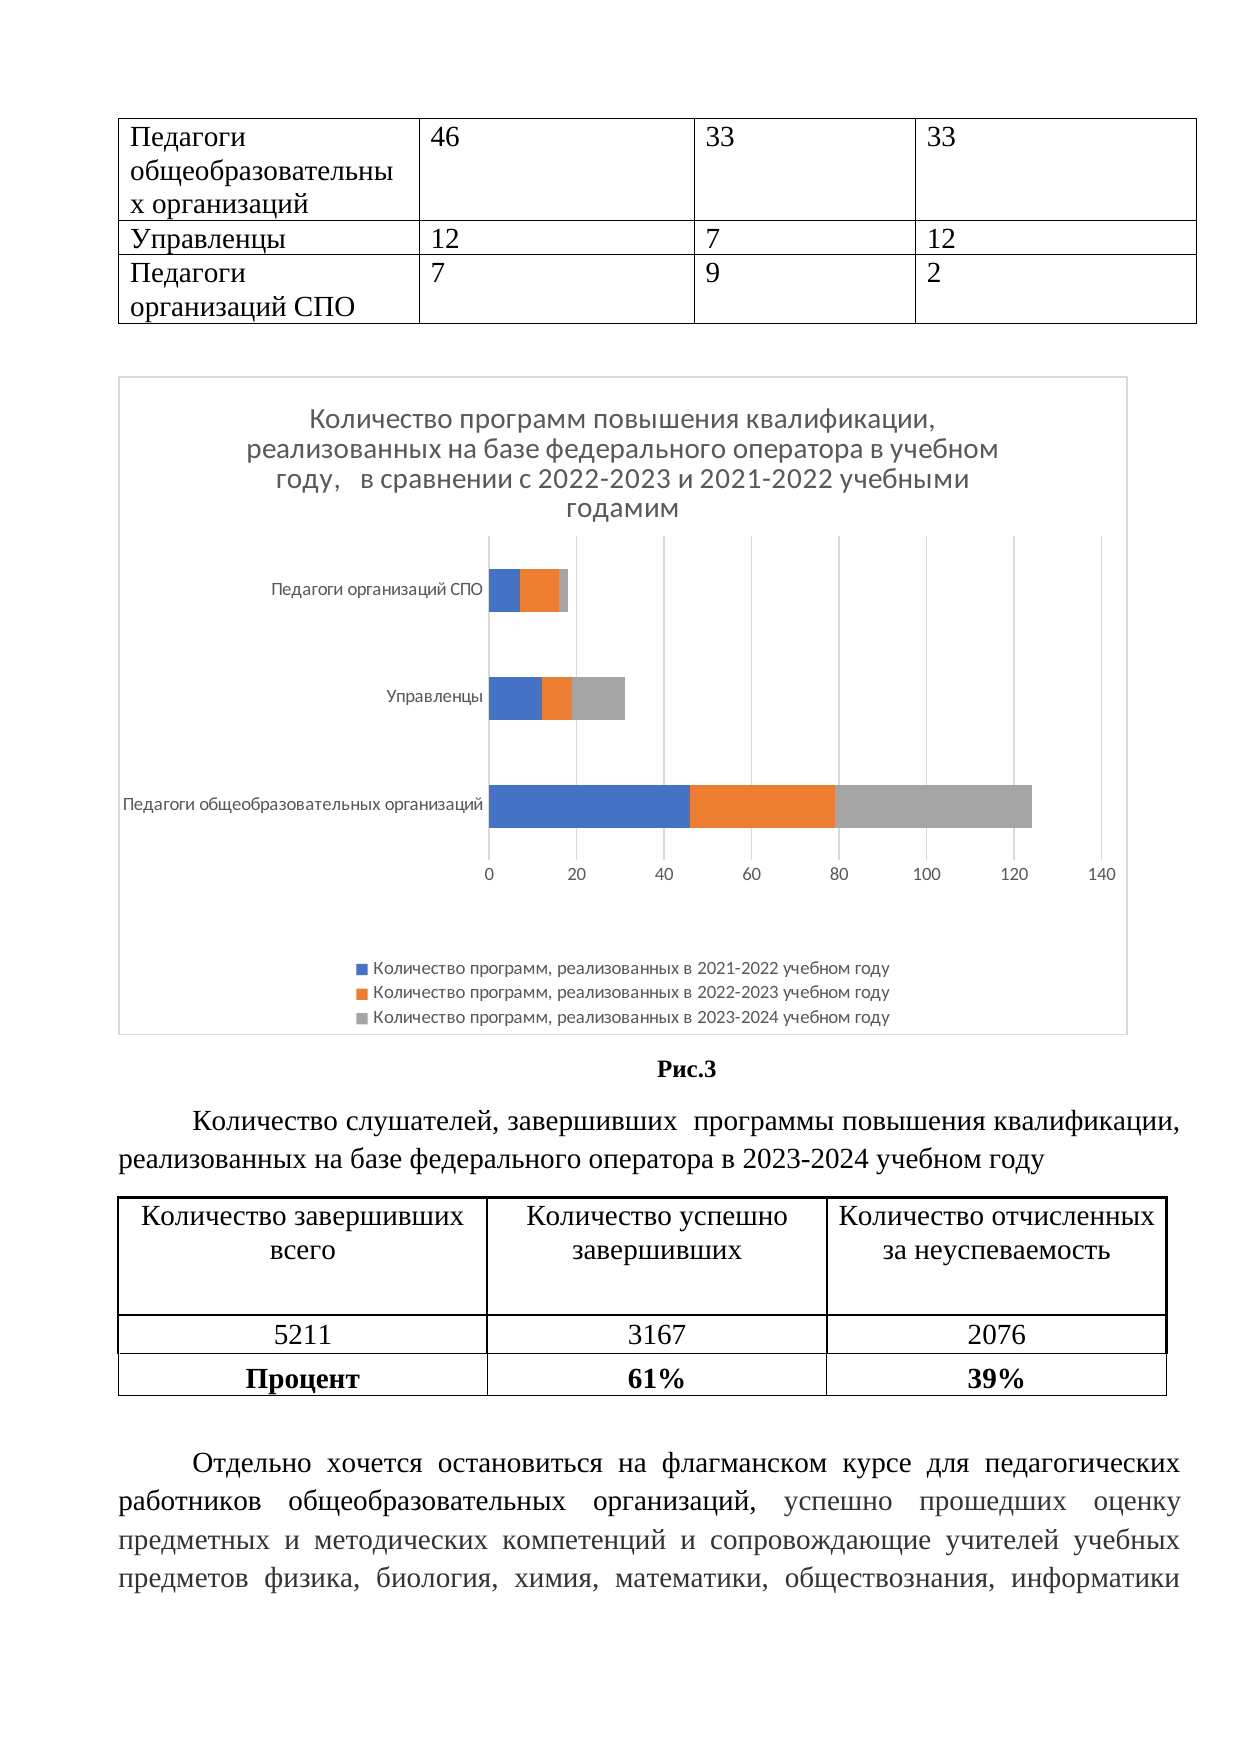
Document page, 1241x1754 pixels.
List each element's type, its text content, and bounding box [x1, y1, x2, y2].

table_cell 3167 [488, 1316, 826, 1353]
table_cell 2076 [828, 1316, 1165, 1353]
table_cell 12 [916, 221, 1196, 254]
table_cell 12 [420, 221, 694, 254]
table_cell 7 [420, 255, 694, 322]
table_cell 39% [827, 1354, 1166, 1395]
table_cell 61% [488, 1354, 826, 1395]
table_header Количество завершивших всего [119, 1199, 486, 1314]
table_cell Процент [119, 1354, 487, 1395]
table_cell Управленцы [119, 221, 419, 254]
table_cell 2 [916, 255, 1196, 322]
table_header Количество успешно завершивших [488, 1199, 826, 1314]
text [118, 1445, 1181, 1522]
table_cell Педагоги общеобразовательных организаций [119, 119, 419, 220]
table_cell 9 [695, 255, 915, 322]
table_cell Педагоги организаций СПО [119, 255, 419, 322]
text Количество слушателей, завершивших программы повышения квалификации, реализованных на базе федерального оператора в 2023-2024 учебном году [118, 1103, 1181, 1175]
table_cell 46 [420, 119, 694, 220]
table_header Количество отчисленных за неуспеваемость [828, 1199, 1165, 1314]
table_cell 33 [695, 119, 915, 220]
table_cell 7 [695, 221, 915, 254]
text Рис.3 [118, 1054, 1181, 1083]
table_cell 33 [916, 119, 1196, 220]
table_cell 5211 [119, 1316, 486, 1353]
